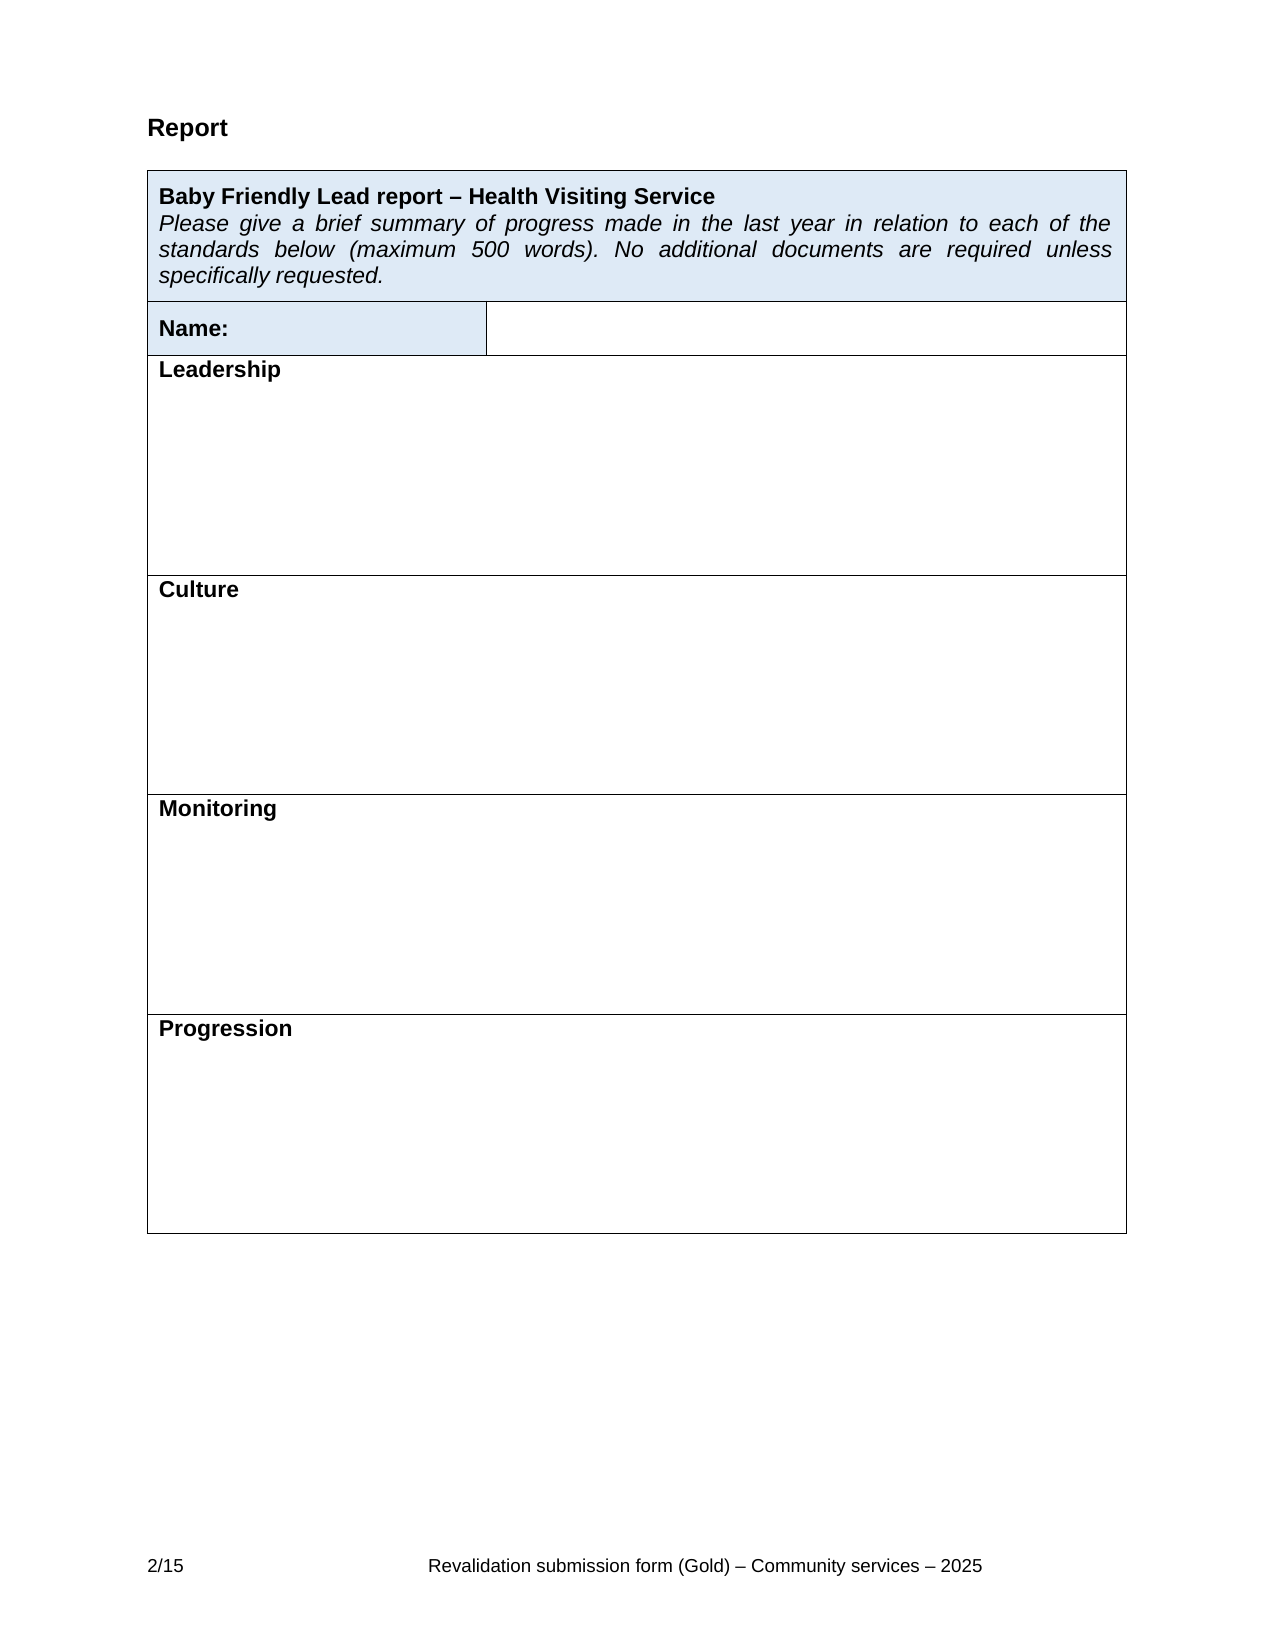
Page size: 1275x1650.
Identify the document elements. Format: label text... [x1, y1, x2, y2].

table_cell Name: [148, 302, 486, 355]
table_cell Monitoring [148, 795, 1126, 1014]
table_header Baby Friendly Lead report – Health Visiting Service Please give a brief summary of progress made in the last year in relation to each of the standards below (maximum 500 words). No additional documents are required unless specifically requested. [148, 171, 1126, 301]
table_cell Leadership [148, 356, 1126, 574]
table_cell Culture [148, 576, 1126, 794]
table_cell [487, 302, 1126, 355]
table_cell Progression [148, 1015, 1126, 1233]
text Report [147, 112, 1128, 141]
